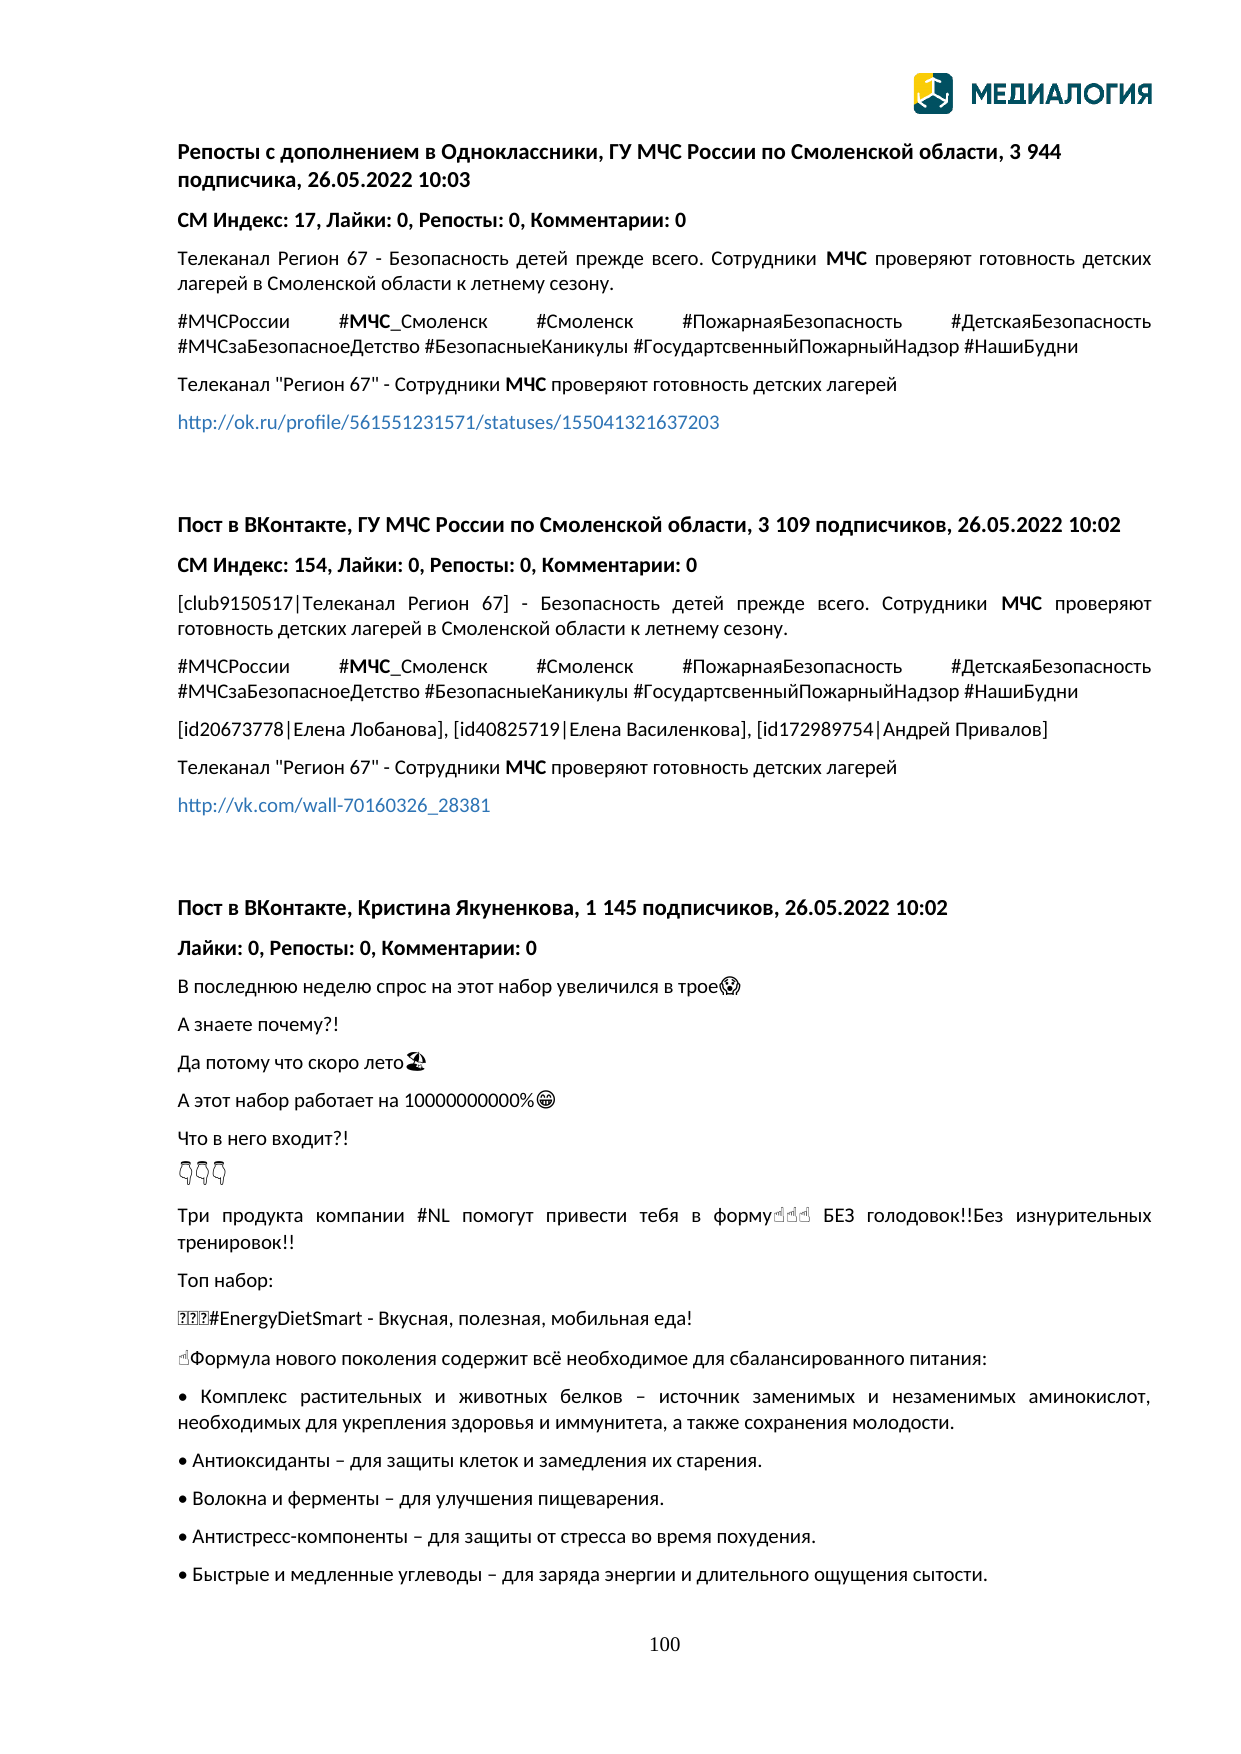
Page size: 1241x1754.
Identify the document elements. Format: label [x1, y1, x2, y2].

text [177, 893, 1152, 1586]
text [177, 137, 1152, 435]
picture [913, 73, 1152, 114]
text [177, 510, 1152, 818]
